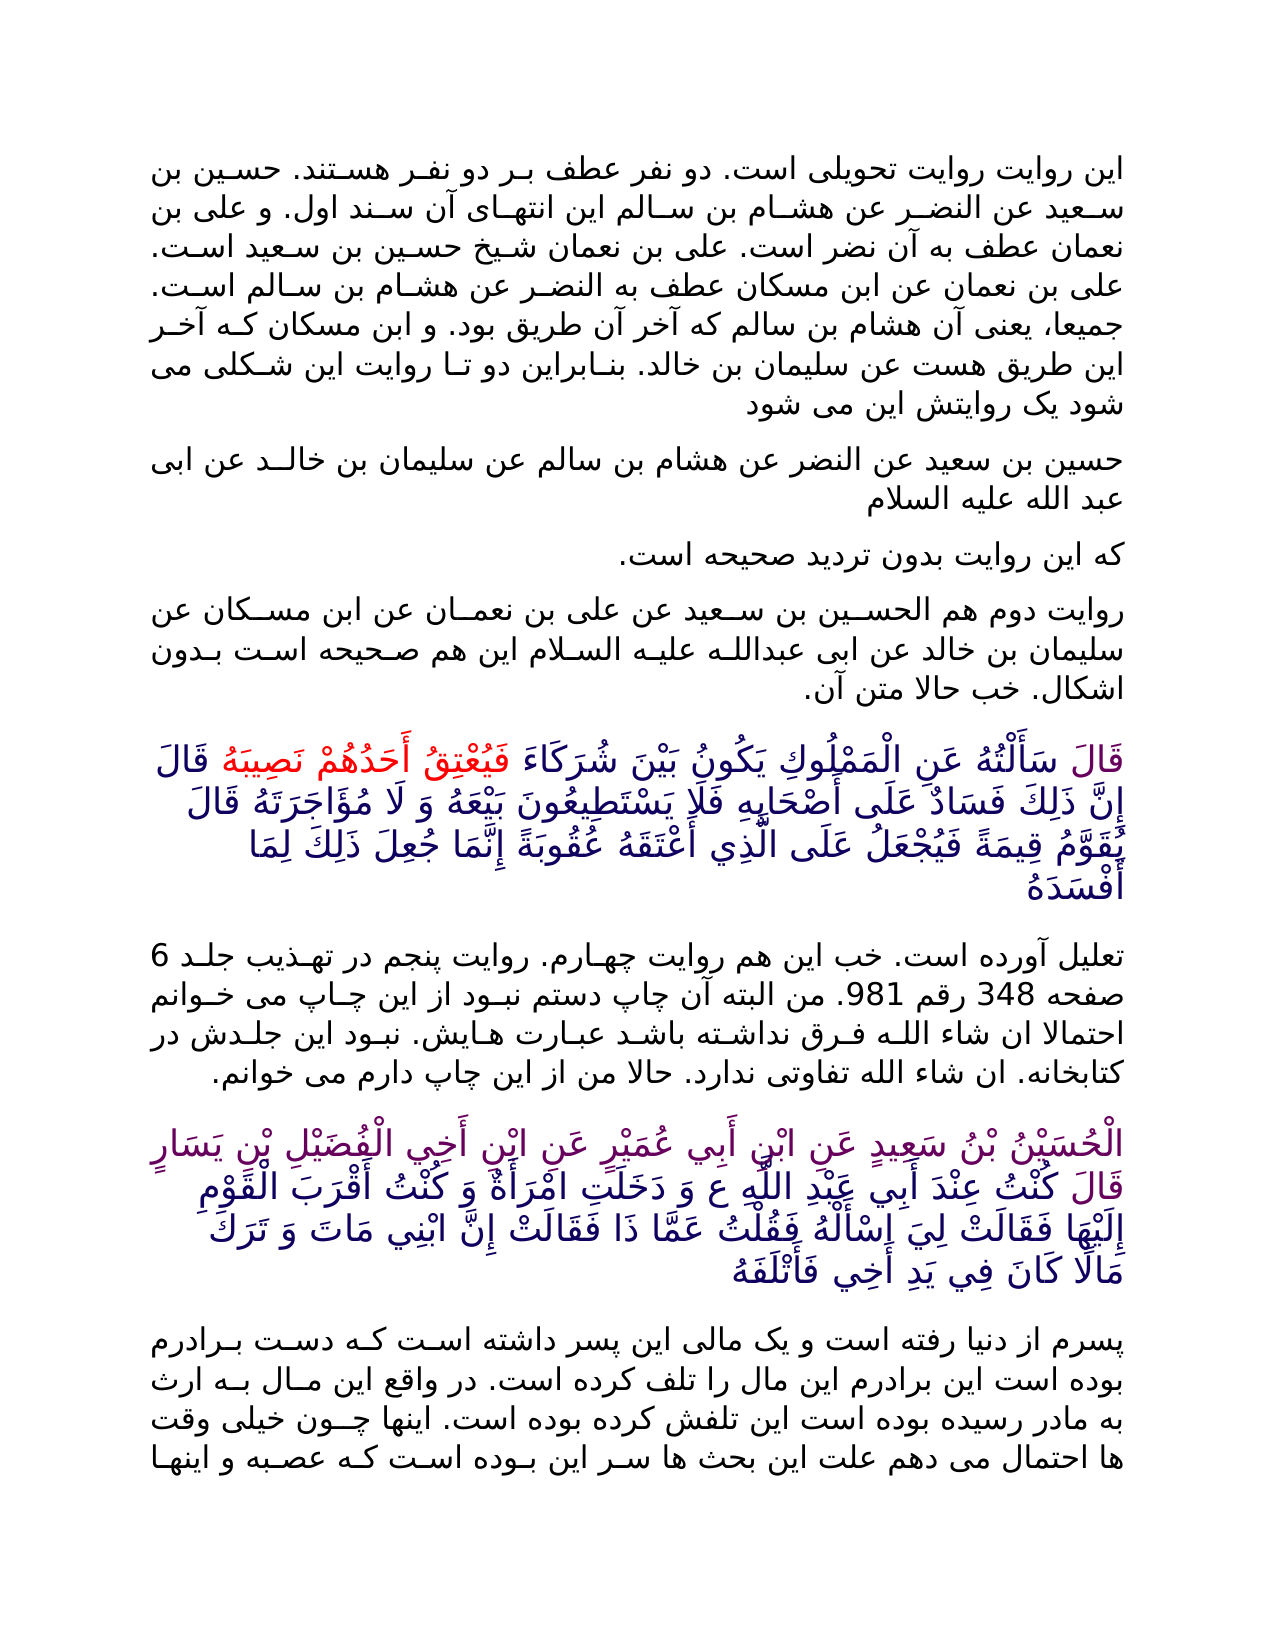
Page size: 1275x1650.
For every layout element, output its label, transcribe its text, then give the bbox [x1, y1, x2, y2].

text این روایت روایت تحویلی است. دو نفر عطف بر دو نفر هستند. حسین بن سعید عن النضر عن هشام بن سالم این انتهای آن سند اول. و علی بن نعمان عطف به آن نضر است. علی بن نعمان شیخ حسین بن سعید است. علی بن نعمان عن ابن مسکان عطف به النضر عن هشام بن سالم است. جمیعا، یعنی آن هشام بن سالم که آخر آن طریق بود. و ابن مسکان که آخر این طریق هست عن سلیمان بن خالد. بنابراین دو تا روایت این شکلی می شود یک روایتش این می شود [150, 150, 1125, 421]
text قَالَ سَأَلْتُهُ عَنِ الْمَمْلُوكِ يَكُونُ بَيْنَ شُرَكَاءَ فَيُعْتِقُ أَحَدُهُمْ نَصِيبَهُ قَالَ إِنَّ ذَلِكَ فَسَادٌ عَلَى أَصْحَابِهِ فَلَا يَسْتَطِيعُونَ بَيْعَهُ وَ لَا مُؤَاجَرَتَهُ قَالَ يُقَوَّمُ قِيمَةً فَيُجْعَلُ عَلَى الَّذِي أَعْتَقَهُ عُقُوبَةً إِنَّمَا جُعِلَ ذَلِكَ لِمَا أَفْسَدَهُ‌ [150, 738, 1125, 908]
text حسین بن سعید عن النضر عن هشام بن سالم عن سلیمان بن خالد عن ابی عبد الله علیه السلام [150, 441, 1125, 516]
text الْحُسَيْنُ بْنُ سَعِيدٍ عَنِ ابْنِ أَبِي عُمَيْرٍ عَنِ ابْنِ أَخِي الْفُضَيْلِ بْنِ يَسَارٍ قَالَ كُنْتُ عِنْدَ أَبِي عَبْدِ اللَّهِ ع وَ دَخَلَتِ امْرَأَةٌ وَ كُنْتُ أَقْرَبَ الْقَوْمِ إِلَيْهَا فَقَالَتْ لِيَ اسْأَلْهُ فَقُلْتُ عَمَّا ذَا فَقَالَتْ إِنَّ ابْنِي مَاتَ وَ تَرَكَ مَالًا كَانَ فِي يَدِ أَخِي فَأَتْلَفَهُ [150, 1123, 1125, 1292]
text که این روایت بدون تردید صحیحه است. [150, 536, 1125, 572]
text روایت دوم هم الحسین بن سعید عن علی بن نعمان عن ابن مسکان عن سلیمان بن خالد عن ابی عبدالله علیه السلام این هم صحیحه است بدون اشکال. خب حالا متن آن. [150, 592, 1125, 706]
text تعلیل آورده است. خب این هم روایت چهارم. روایت پنجم در تهذیب جلد 6 صفحه 348 رقم 981. من البته آن چاپ دستم نبود از این چاپ می خوانم احتمالا ان شاء الله فرق نداشته باشد عبارت هایش. نبود این جلدش در کتابخانه. ان شاء الله تفاوتی ندارد. حالا من از این چاپ دارم می خوانم. [150, 937, 1125, 1091]
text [150, 1322, 1125, 1476]
